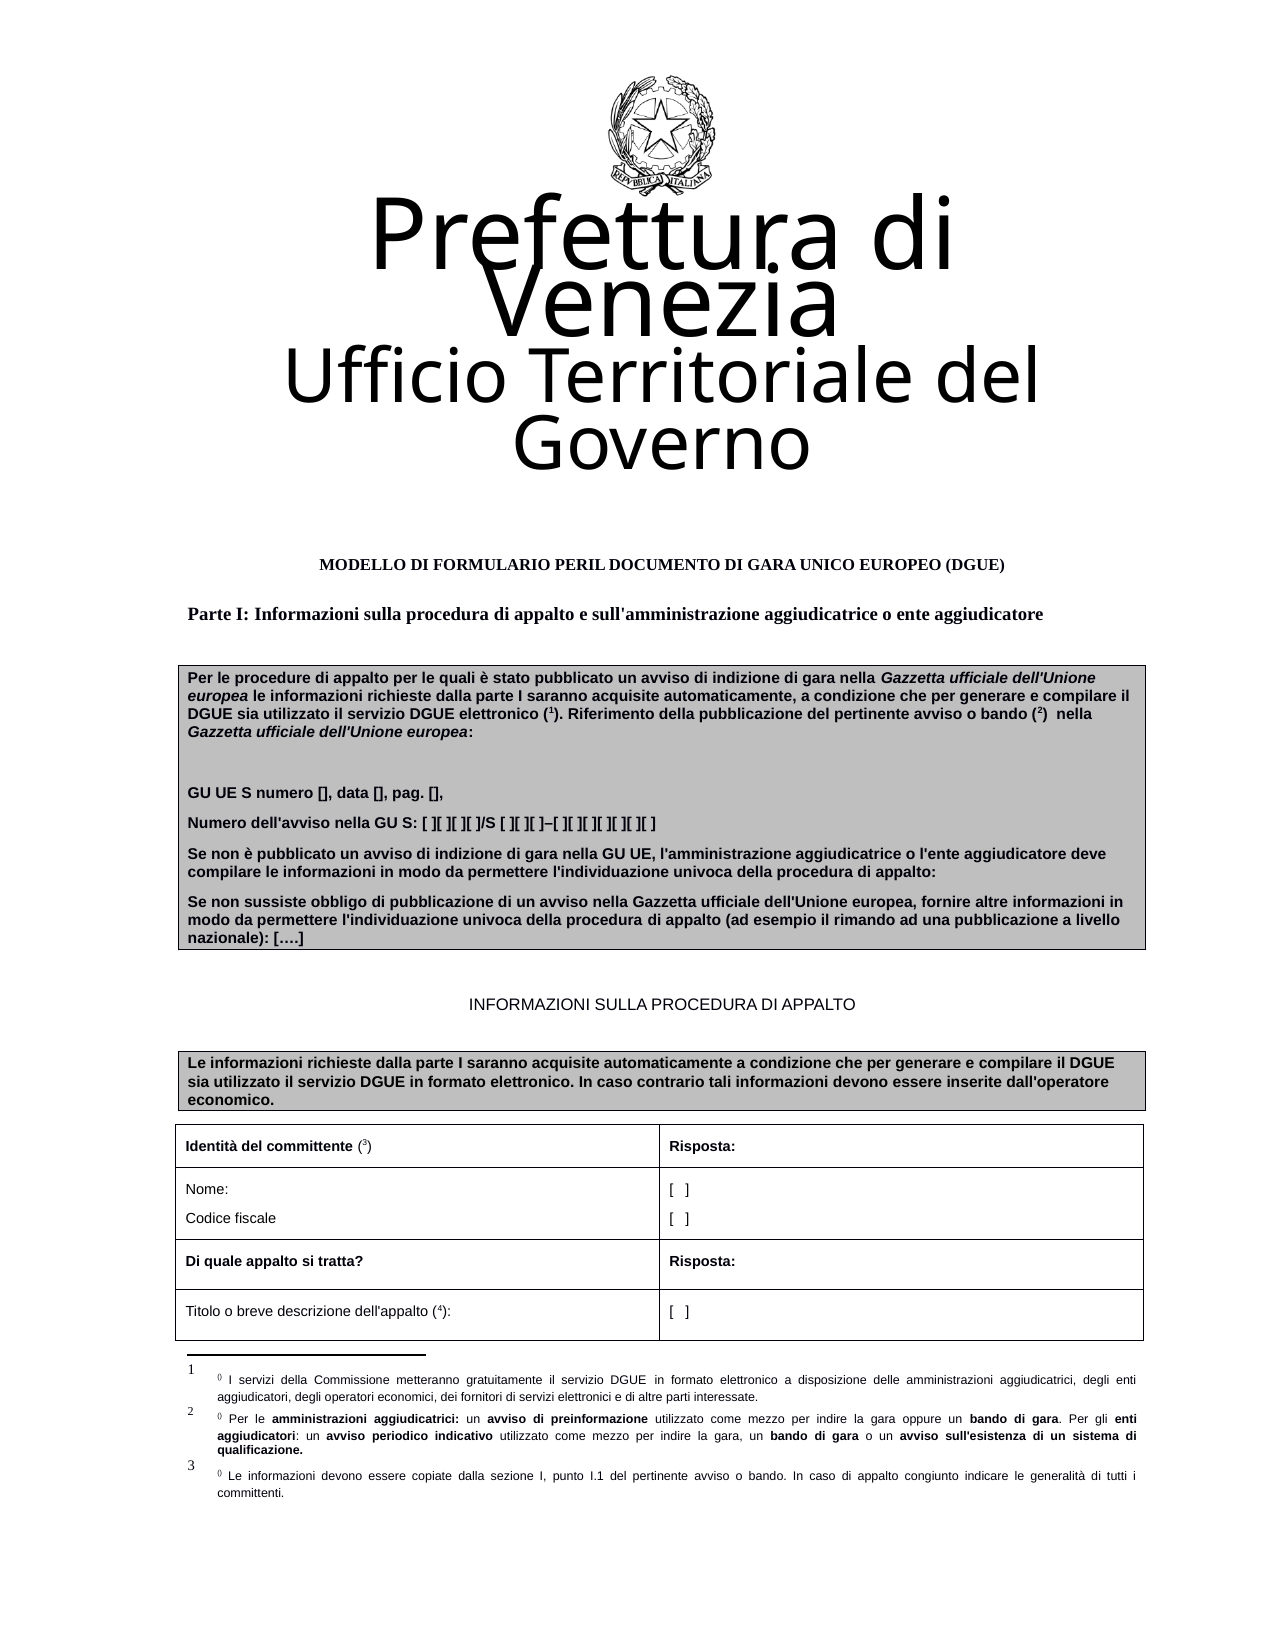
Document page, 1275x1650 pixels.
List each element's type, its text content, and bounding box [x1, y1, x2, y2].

table_cell Titolo o breve descrizione dell'appalto (): [176, 1290, 659, 1340]
table_header Risposta: [660, 1125, 1143, 1167]
text Le informazioni richieste dalla parte I saranno acquisite automaticamente a condizione che per generare e compilare il DGUE sia utilizzato il servizio DGUE in formato elettronico. In caso contrario tali informazioni devono essere inserite dall'operatore economico. [179, 1052, 1145, 1110]
title Informazioni sulla procedura di appalto [187, 994, 1137, 1014]
text Numero dell'avviso nella GU S: [ ][ ][ ][ ]/S [ ][ ][ ]–[ ][ ][ ][ ][ ][ ][ ] [179, 811, 1145, 832]
text Se non è pubblicato un avviso di indizione di gara nella GU UE, l'amministrazione aggiudicatrice o l'ente aggiudicatore deve compilare le informazioni in modo da permettere l'individuazione univoca della procedura di appalto: [179, 841, 1145, 881]
table_cell Risposta: [660, 1240, 1143, 1289]
table_cell Nome: Codice fiscale [176, 1168, 659, 1239]
text GU UE S numero [], data [], pag. [], [179, 780, 1145, 802]
text Modello di formulario peril documento di gara unico europeo (DGUE) [187, 554, 1137, 574]
text Per le procedure di appalto per le quali è stato pubblicato un avviso di indizione di gara nella Gazzetta ufficiale dell'Unione europea le informazioni richieste dalla parte I saranno acquisite automaticamente, a condizione che per generare e compilare il DGUE sia utilizzato il servizio DGUE elettronico (). Riferimento della pubblicazione del pertinente avviso o bando () nella Gazzetta ufficiale dell'Unione europea: [179, 666, 1145, 741]
table_cell [ ] [ ] [660, 1168, 1143, 1239]
table_cell Di quale appalto si tratta? [176, 1240, 659, 1289]
picture [607, 74, 716, 197]
title Parte I: Informazioni sulla procedura di appalto e sull'amministrazione aggiudicatrice o ente aggiudicatore [187, 602, 1137, 624]
table_cell [ ] [660, 1290, 1143, 1340]
table_header Identità del committente () [176, 1125, 659, 1167]
text Se non sussiste obbligo di pubblicazione di un avviso nella Gazzetta ufficiale dell'Unione europea, fornire altre informazioni in modo da permettere l'individuazione univoca della procedura di appalto (ad esempio il rimando ad una pubblicazione a livello nazionale): [….] [179, 890, 1145, 949]
